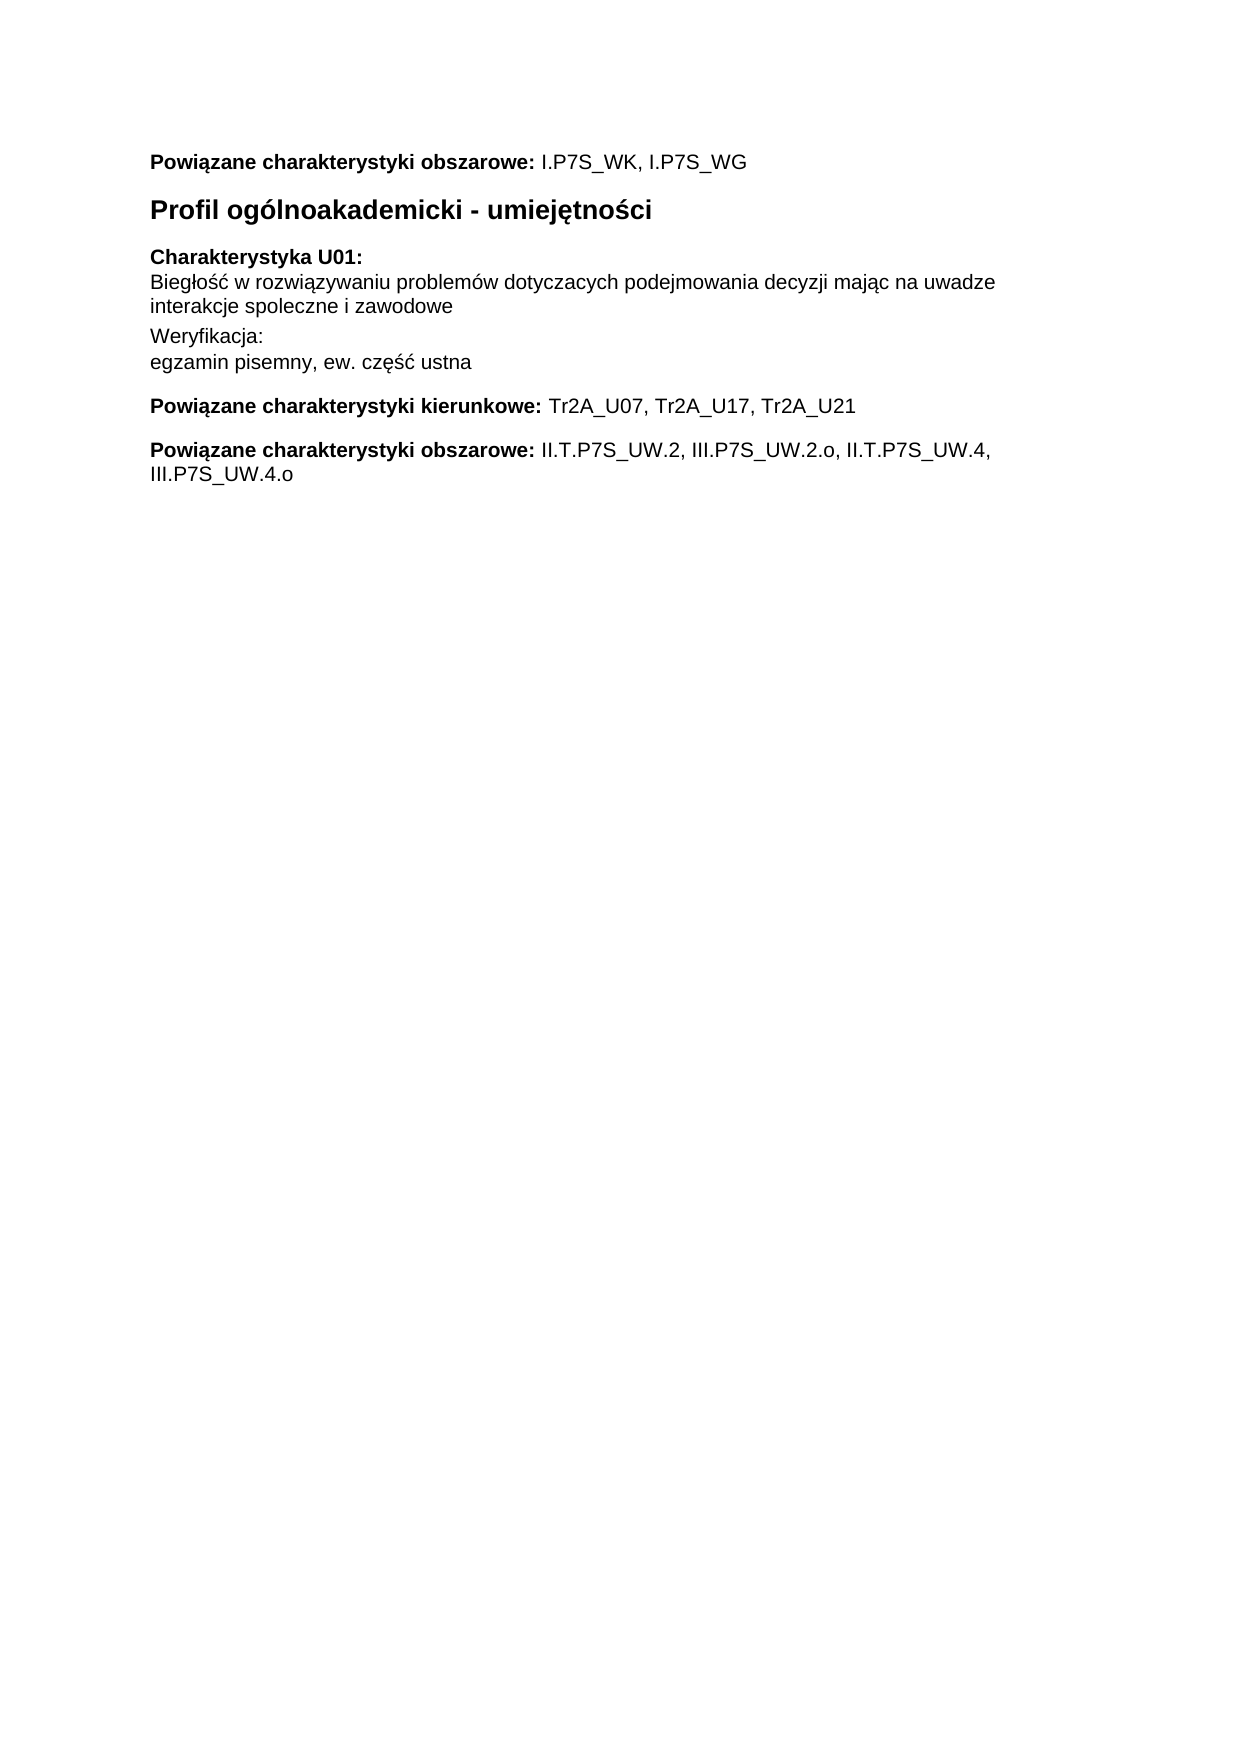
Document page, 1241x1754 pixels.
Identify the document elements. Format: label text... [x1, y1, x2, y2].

subtitle Profil ogólnoakademicki - umiejętności [150, 194, 1090, 225]
text Weryfikacja: [150, 324, 1090, 348]
text egzamin pisemny, ew. część ustna [150, 350, 1090, 374]
text Charakterystyka U01: [150, 245, 1090, 269]
text Powiązane charakterystyki kierunkowe: Tr2A_U07, Tr2A_U17, Tr2A_U21 [150, 394, 1090, 418]
text Powiązane charakterystyki obszarowe: II.T.P7S_UW.2, III.P7S_UW.2.o, II.T.P7S_UW.4, III.P7S_UW.4.o [150, 437, 1090, 485]
text Powiązane charakterystyki obszarowe: I.P7S_WK, I.P7S_WG [150, 150, 1090, 174]
text Biegłość w rozwiązywaniu problemów dotyczacych podejmowania decyzji mając na uwadze interakcje spoleczne i zawodowe [150, 270, 1090, 318]
